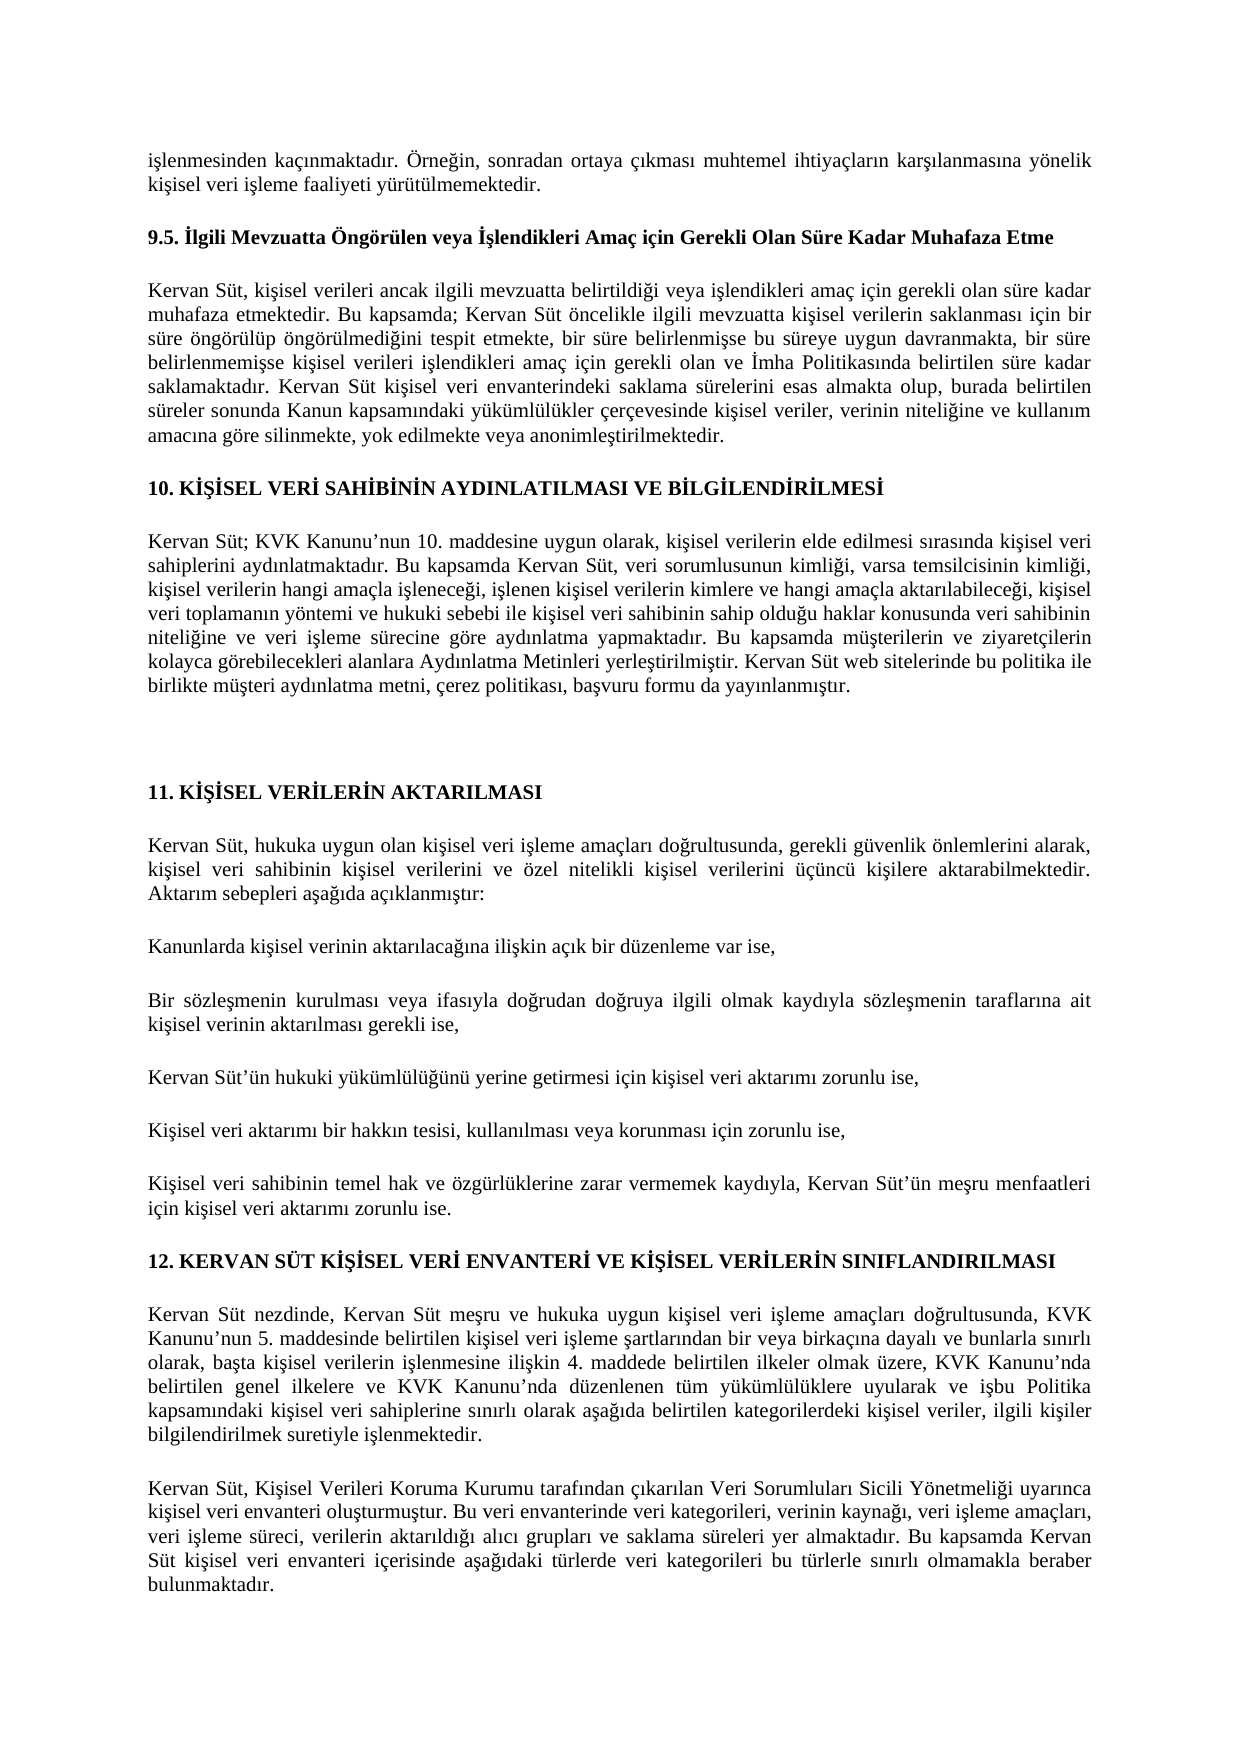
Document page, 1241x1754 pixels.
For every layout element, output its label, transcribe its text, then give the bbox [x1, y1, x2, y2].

text Kanunlarda kişisel verinin aktarılacağına ilişkin açık bir düzenleme var ise, [148, 934, 1093, 958]
text Bir sözleşmenin kurulması veya ifasıyla doğrudan doğruya ilgili olmak kaydıyla sözleşmenin taraflarına ait kişisel verinin aktarılması gerekli ise, [148, 988, 1093, 1036]
text Kişisel veri aktarımı bir hakkın tesisi, kullanılması veya korunması için zorunlu ise, [148, 1118, 1093, 1142]
text Kervan Süt nezdinde, Kervan Süt meşru ve hukuka uygun kişisel veri işleme amaçları doğrultusunda, KVK Kanunu’nun 5. maddesinde belirtilen kişisel veri işleme şartlarından bir veya birkaçına dayalı ve bunlarla sınırlı olarak, başta kişisel verilerin işlenmesine ilişkin 4. maddede belirtilen ilkeler olmak üzere, KVK Kanunu’nda belirtilen genel ilkelere ve KVK Kanunu’nda düzenlenen tüm yükümlülüklere uyularak ve işbu Politika kapsamındaki kişisel veri sahiplerine sınırlı olarak aşağıda belirtilen kategorilerdeki kişisel veriler, ilgili kişiler bilgilendirilmek suretiyle işlenmektedir. [148, 1302, 1093, 1446]
text Kişisel veri sahibinin temel hak ve özgürlüklerine zarar vermemek kaydıyla, Kervan Süt’ün meşru menfaatleri için kişisel veri aktarımı zorunlu ise. [148, 1171, 1093, 1219]
text Kervan Süt; KVK Kanunu’nun 10. maddesine uygun olarak, kişisel verilerin elde edilmesi sırasında kişisel veri sahiplerini aydınlatmaktadır. Bu kapsamda Kervan Süt, veri sorumlusunun kimliği, varsa temsilcisinin kimliği, kişisel verilerin hangi amaçla işleneceği, işlenen kişisel verilerin kimlere ve hangi amaçla aktarılabileceği, kişisel veri toplamanın yöntemi ve hukuki sebebi ile kişisel veri sahibinin sahip olduğu haklar konusunda veri sahibinin niteliğine ve veri işleme sürecine göre aydınlatma yapmaktadır. Bu kapsamda müşterilerin ve ziyaretçilerin kolayca görebilecekleri alanlara Aydınlatma Metinleri yerleştirilmiştir. Kervan Süt web sitelerinde bu politika ile birlikte müşteri aydınlatma metni, çerez politikası, başvuru formu da yayınlanmıştır. [148, 529, 1093, 697]
text Kervan Süt, kişisel verileri ancak ilgili mevzuatta belirtildiği veya işlendikleri amaç için gerekli olan süre kadar muhafaza etmektedir. Bu kapsamda; Kervan Süt öncelikle ilgili mevzuatta kişisel verilerin saklanması için bir süre öngörülüp öngörülmediğini tespit etmekte, bir süre belirlenmişse bu süreye uygun davranmakta, bir süre belirlenmemişse kişisel verileri işlendikleri amaç için gerekli olan ve İmha Politikasında belirtilen süre kadar saklamaktadır. Kervan Süt kişisel veri envanterindeki saklama sürelerini esas almakta olup, burada belirtilen süreler sonunda Kanun kapsamındaki yükümlülükler çerçevesinde kişisel veriler, verinin niteliğine ve kullanım amacına göre silinmekte, yok edilmekte veya anonimleştirilmektedir. [148, 278, 1093, 447]
text 11. KİŞİSEL VERİLERİN AKTARILMASI [148, 780, 1093, 804]
text 10. KİŞİSEL VERİ SAHİBİNİN AYDINLATILMASI VE BİLGİLENDİRİLMESİ [148, 476, 1093, 500]
text Kervan Süt, hukuka uygun olan kişisel veri işleme amaçları doğrultusunda, gerekli güvenlik önlemlerini alarak, kişisel veri sahibinin kişisel verilerini ve özel nitelikli kişisel verilerini üçüncü kişilere aktarabilmektedir. Aktarım sebepleri aşağıda açıklanmıştır: [148, 833, 1093, 905]
text Kervan Süt’ün hukuki yükümlülüğünü yerine getirmesi için kişisel veri aktarımı zorunlu ise, [148, 1065, 1093, 1089]
text Kervan Süt, Kişisel Verileri Koruma Kurumu tarafından çıkarılan Veri Sorumluları Sicili Yönetmeliği uyarınca kişisel veri envanteri oluşturmuştur. Bu veri envanterinde veri kategorileri, verinin kaynağı, veri işleme amaçları, veri işleme süreci, verilerin aktarıldığı alıcı grupları ve saklama süreleri yer almaktadır. Bu kapsamda Kervan Süt kişisel veri envanteri içerisinde aşağıdaki türlerde veri kategorileri bu türlerle sınırlı olmamakla beraber bulunmaktadır. [148, 1475, 1093, 1596]
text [148, 148, 1093, 196]
text 9.5. İlgili Mevzuatta Öngörülen veya İşlendikleri Amaç için Gerekli Olan Süre Kadar Muhafaza Etme [148, 225, 1093, 249]
text 12. KERVAN SÜT KİŞİSEL VERİ ENVANTERİ VE KİŞİSEL VERİLERİN SINIFLANDIRILMASI [148, 1249, 1093, 1273]
